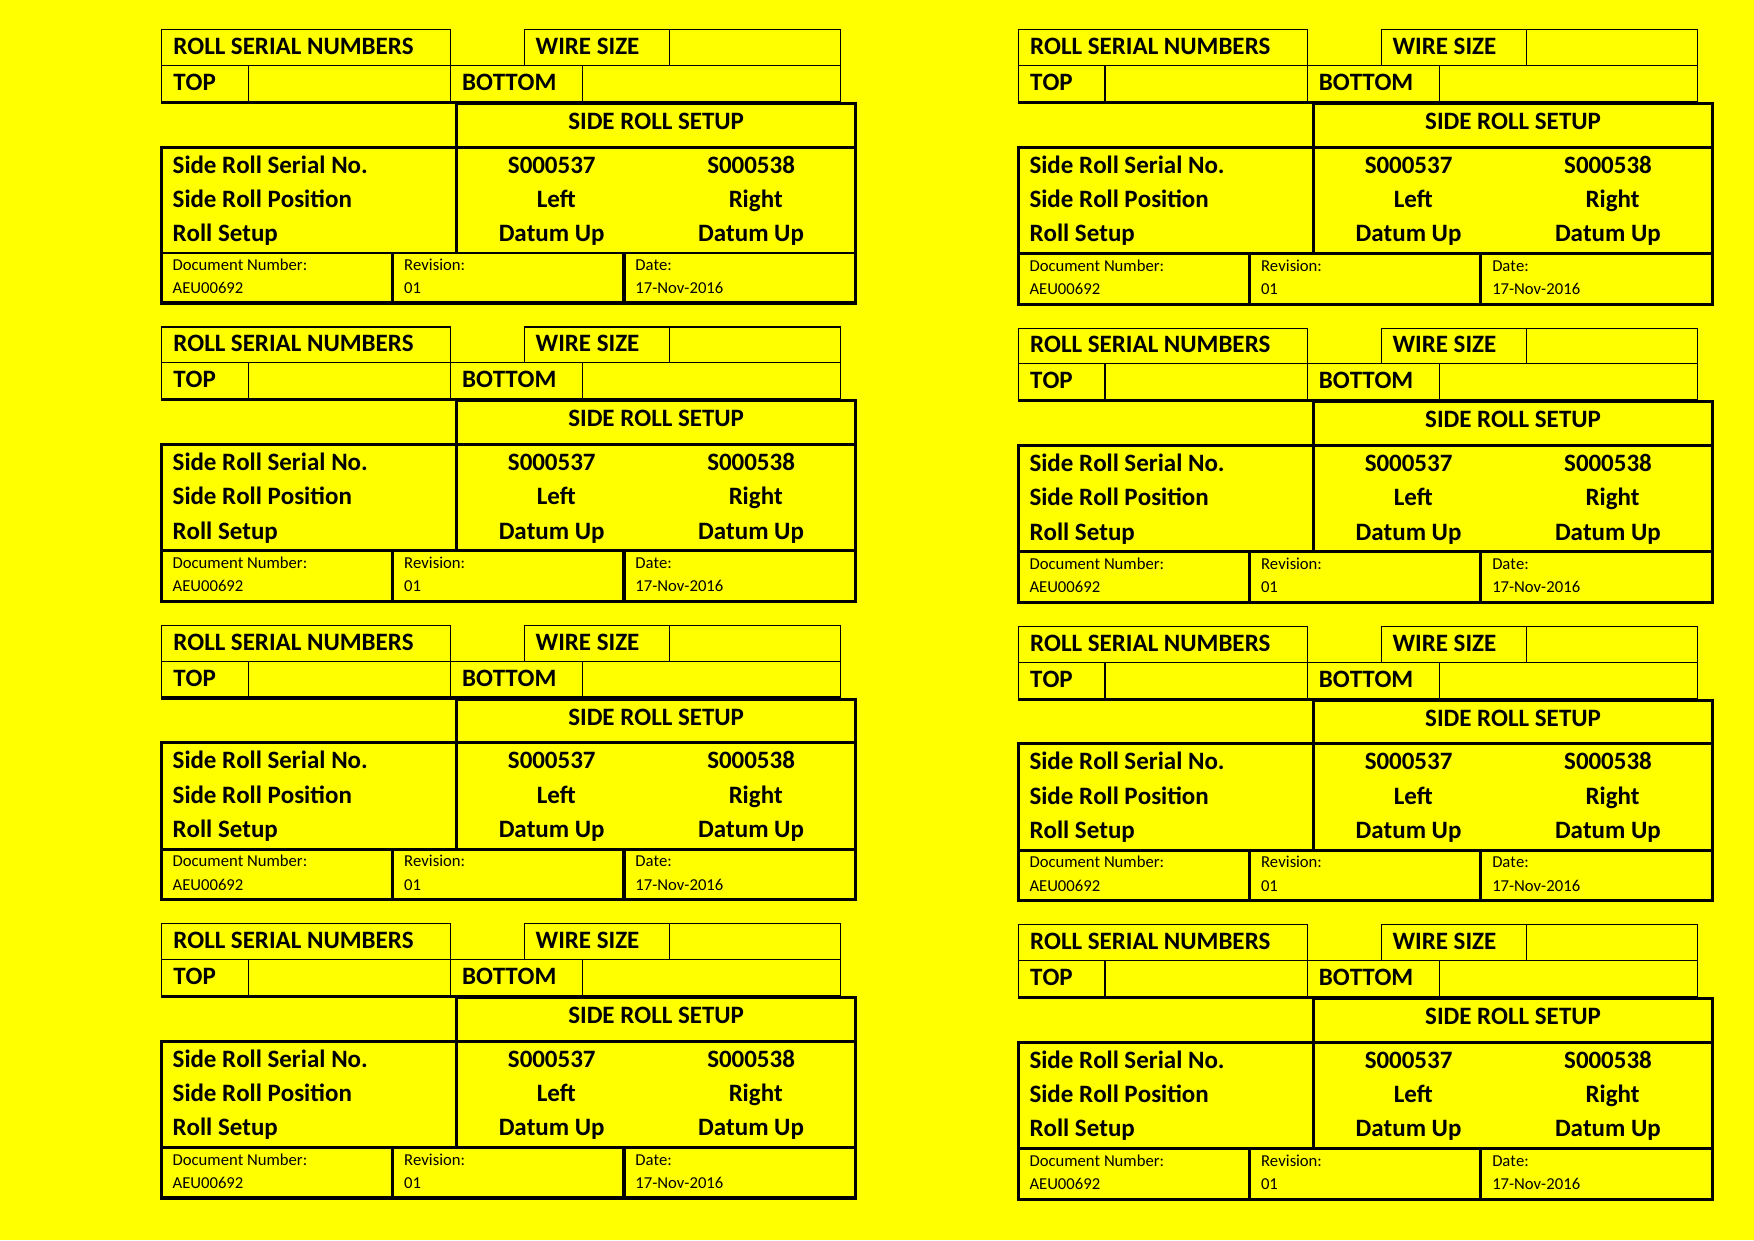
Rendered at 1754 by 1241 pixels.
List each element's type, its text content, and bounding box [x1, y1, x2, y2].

table_cell [1440, 66, 1697, 101]
table_cell S000538 [646, 1043, 854, 1077]
table_cell Side Roll Position [1020, 183, 1312, 217]
table_header [1018, 999, 1312, 1041]
table_cell [249, 363, 450, 398]
table_cell Revision: 01 [1251, 553, 1479, 601]
table_header [1308, 328, 1381, 363]
table_header ROLL SERIAL NUMBERS [162, 626, 450, 661]
table_header ROLL SERIAL NUMBERS [162, 924, 450, 959]
table_header WIRE SIZE [1382, 627, 1526, 662]
table_cell [249, 662, 450, 696]
table_cell Datum Up [1315, 1113, 1503, 1147]
table_cell Side Roll Position [163, 1077, 455, 1111]
table_cell [583, 363, 840, 398]
table_header WIRE SIZE [1382, 30, 1526, 65]
table_cell Date: 17-Nov-2016 [1482, 553, 1711, 601]
table_cell [1106, 66, 1307, 101]
table_cell Date: 17-Nov-2016 [626, 1149, 854, 1196]
table_cell Datum Up [1503, 516, 1711, 550]
table_header ROLL SERIAL NUMBERS [162, 30, 450, 65]
table_cell [1106, 961, 1307, 996]
table_cell Document Number: AEU00692 [163, 552, 391, 600]
table_cell Datum Up [1315, 814, 1503, 848]
table_header [670, 626, 840, 661]
table_cell Revision: 01 [1251, 1150, 1479, 1197]
table_cell Left [458, 1077, 656, 1111]
table_header SIDE ROLL SETUP [458, 402, 854, 443]
table_header [451, 625, 524, 661]
table_cell BOTTOM [451, 363, 582, 398]
table_cell TOP [1019, 364, 1104, 399]
table_cell [583, 662, 840, 696]
table_header [451, 326, 524, 362]
table_cell Document Number: AEU00692 [1020, 1150, 1248, 1197]
table_header ROLL SERIAL NUMBERS [162, 328, 450, 362]
table_cell Left [458, 779, 656, 813]
table_cell Date: 17-Nov-2016 [626, 254, 854, 301]
table_cell S000537 [458, 744, 646, 779]
table_header [1018, 701, 1312, 742]
table_cell Right [1513, 1078, 1711, 1112]
table_cell Side Roll Serial No. [1020, 447, 1312, 481]
table_cell Date: 17-Nov-2016 [1482, 1150, 1711, 1197]
table_cell TOP [162, 66, 248, 101]
table_cell BOTTOM [451, 662, 582, 696]
table_cell Date: 17-Nov-2016 [626, 552, 854, 600]
table_header [670, 30, 840, 65]
table_cell Datum Up [646, 515, 854, 549]
table_cell Left [1315, 481, 1513, 516]
table_cell Right [656, 183, 854, 217]
table_header [1527, 329, 1697, 363]
table_cell Side Roll Serial No. [1020, 1044, 1312, 1078]
table_header SIDE ROLL SETUP [458, 701, 854, 741]
table_cell Document Number: AEU00692 [163, 1149, 391, 1196]
table_cell Datum Up [646, 218, 854, 252]
table_cell S000537 [1315, 745, 1503, 780]
table_cell S000538 [646, 149, 854, 183]
table_cell Datum Up [458, 1111, 646, 1146]
table_cell Right [656, 480, 854, 515]
table_cell [583, 960, 840, 995]
table_cell TOP [162, 960, 248, 995]
table_cell S000537 [458, 1043, 646, 1077]
table_header ROLL SERIAL NUMBERS [1019, 627, 1307, 662]
table_cell BOTTOM [1308, 364, 1439, 399]
table_cell Revision: 01 [394, 1149, 622, 1196]
table_cell S000537 [1315, 447, 1503, 481]
table_header ROLL SERIAL NUMBERS [1019, 925, 1307, 960]
table_header SIDE ROLL SETUP [1315, 1000, 1711, 1041]
table_header [1308, 626, 1381, 662]
table_cell Date: 17-Nov-2016 [1482, 255, 1711, 302]
table_cell Roll Setup [163, 515, 455, 549]
table_cell Side Roll Serial No. [1020, 149, 1312, 183]
table_cell Roll Setup [163, 813, 455, 847]
table_header WIRE SIZE [525, 924, 669, 959]
table_cell Document Number: AEU00692 [163, 851, 391, 898]
table_cell BOTTOM [1308, 663, 1439, 697]
table_header [1018, 104, 1312, 146]
table_cell S000537 [458, 149, 646, 183]
table_header WIRE SIZE [525, 328, 669, 362]
table_header WIRE SIZE [1382, 329, 1526, 363]
table_cell TOP [1019, 66, 1104, 101]
table_header SIDE ROLL SETUP [458, 999, 854, 1039]
table_cell Left [1315, 183, 1513, 217]
table_cell S000537 [458, 446, 646, 480]
table_cell Side Roll Position [163, 480, 455, 515]
table_cell Left [458, 480, 656, 515]
table_cell BOTTOM [1308, 961, 1439, 996]
table_cell TOP [162, 363, 248, 398]
table_cell Right [656, 779, 854, 813]
table_cell Side Roll Serial No. [1020, 745, 1312, 780]
table_cell Side Roll Position [1020, 481, 1312, 516]
table_header [1527, 30, 1697, 65]
table_cell Revision: 01 [1251, 852, 1479, 899]
table_header [1308, 924, 1381, 960]
table_header [1527, 925, 1697, 960]
table_cell TOP [1019, 961, 1104, 996]
table_cell S000538 [1503, 745, 1711, 780]
table_header [451, 923, 524, 959]
table_cell [583, 66, 840, 101]
table_cell S000538 [646, 446, 854, 480]
table_cell Side Roll Position [1020, 780, 1312, 814]
table_cell Left [458, 183, 656, 217]
table_cell Revision: 01 [394, 851, 622, 898]
table_header [161, 401, 455, 443]
table_header [1018, 402, 1312, 444]
table_cell Date: 17-Nov-2016 [1482, 852, 1711, 899]
table_cell Revision: 01 [394, 254, 622, 301]
table_header SIDE ROLL SETUP [1315, 105, 1711, 146]
table_cell Roll Setup [163, 218, 455, 252]
table_header WIRE SIZE [525, 30, 669, 65]
table_cell Datum Up [646, 813, 854, 847]
table_cell BOTTOM [1308, 66, 1439, 101]
table_header WIRE SIZE [525, 626, 669, 661]
table_cell Roll Setup [1020, 814, 1312, 848]
table_cell Datum Up [1315, 516, 1503, 550]
table_cell S000537 [1315, 149, 1503, 183]
table_cell Side Roll Serial No. [163, 1043, 455, 1077]
table_header SIDE ROLL SETUP [1315, 403, 1711, 444]
table_cell Datum Up [458, 515, 646, 549]
table_cell S000538 [1503, 149, 1711, 183]
table_cell TOP [162, 662, 248, 696]
table_cell Document Number: AEU00692 [1020, 852, 1248, 899]
table_cell S000538 [646, 744, 854, 779]
table_header [161, 104, 455, 146]
table_cell Roll Setup [1020, 218, 1312, 252]
table_cell [1106, 364, 1307, 399]
table_cell Datum Up [458, 218, 646, 252]
table_cell [249, 960, 450, 995]
table_cell Roll Setup [163, 1111, 455, 1146]
table_header [161, 700, 455, 741]
table_header ROLL SERIAL NUMBERS [1019, 329, 1307, 363]
table_header [451, 29, 524, 65]
table_cell Revision: 01 [394, 552, 622, 600]
table_cell Document Number: AEU00692 [163, 254, 391, 301]
table_header [670, 328, 840, 362]
table_cell Revision: 01 [1251, 255, 1479, 302]
table_cell Right [1513, 780, 1711, 814]
table_header SIDE ROLL SETUP [1315, 702, 1711, 742]
table_cell Datum Up [1315, 218, 1503, 252]
table_cell [249, 66, 450, 101]
table_header [161, 998, 455, 1039]
table_cell Document Number: AEU00692 [1020, 255, 1248, 302]
table_cell Roll Setup [1020, 1113, 1312, 1147]
table_cell [1440, 961, 1697, 996]
table_cell Right [656, 1077, 854, 1111]
table_cell Side Roll Position [163, 183, 455, 217]
table_cell Side Roll Position [163, 779, 455, 813]
table_cell Datum Up [1503, 814, 1711, 848]
table_cell [1106, 663, 1307, 697]
table_cell TOP [1019, 663, 1104, 697]
table_cell Document Number: AEU00692 [1020, 553, 1248, 601]
table_header WIRE SIZE [1382, 925, 1526, 960]
table_cell Side Roll Serial No. [163, 744, 455, 779]
table_cell [1440, 364, 1697, 399]
table_cell BOTTOM [451, 960, 582, 995]
table_cell S000538 [1503, 1044, 1711, 1078]
table_cell Datum Up [1503, 1113, 1711, 1147]
table_cell Left [1315, 1078, 1513, 1112]
table_cell Right [1513, 481, 1711, 516]
table_cell S000538 [1503, 447, 1711, 481]
table_cell Roll Setup [1020, 516, 1312, 550]
table_cell Datum Up [458, 813, 646, 847]
table_cell Left [1315, 780, 1513, 814]
table_cell BOTTOM [451, 66, 582, 101]
table_header [670, 924, 840, 959]
table_cell Datum Up [1503, 218, 1711, 252]
table_header [1308, 29, 1381, 65]
table_header [1527, 627, 1697, 662]
table_cell Side Roll Position [1020, 1078, 1312, 1112]
table_cell Datum Up [646, 1111, 854, 1146]
table_cell Right [1513, 183, 1711, 217]
table_cell Side Roll Serial No. [163, 446, 455, 480]
table_cell [1440, 663, 1697, 697]
table_header SIDE ROLL SETUP [458, 105, 854, 146]
table_header ROLL SERIAL NUMBERS [1019, 30, 1307, 65]
table_cell Date: 17-Nov-2016 [626, 851, 854, 898]
table_cell Side Roll Serial No. [163, 149, 455, 183]
table_cell S000537 [1315, 1044, 1503, 1078]
